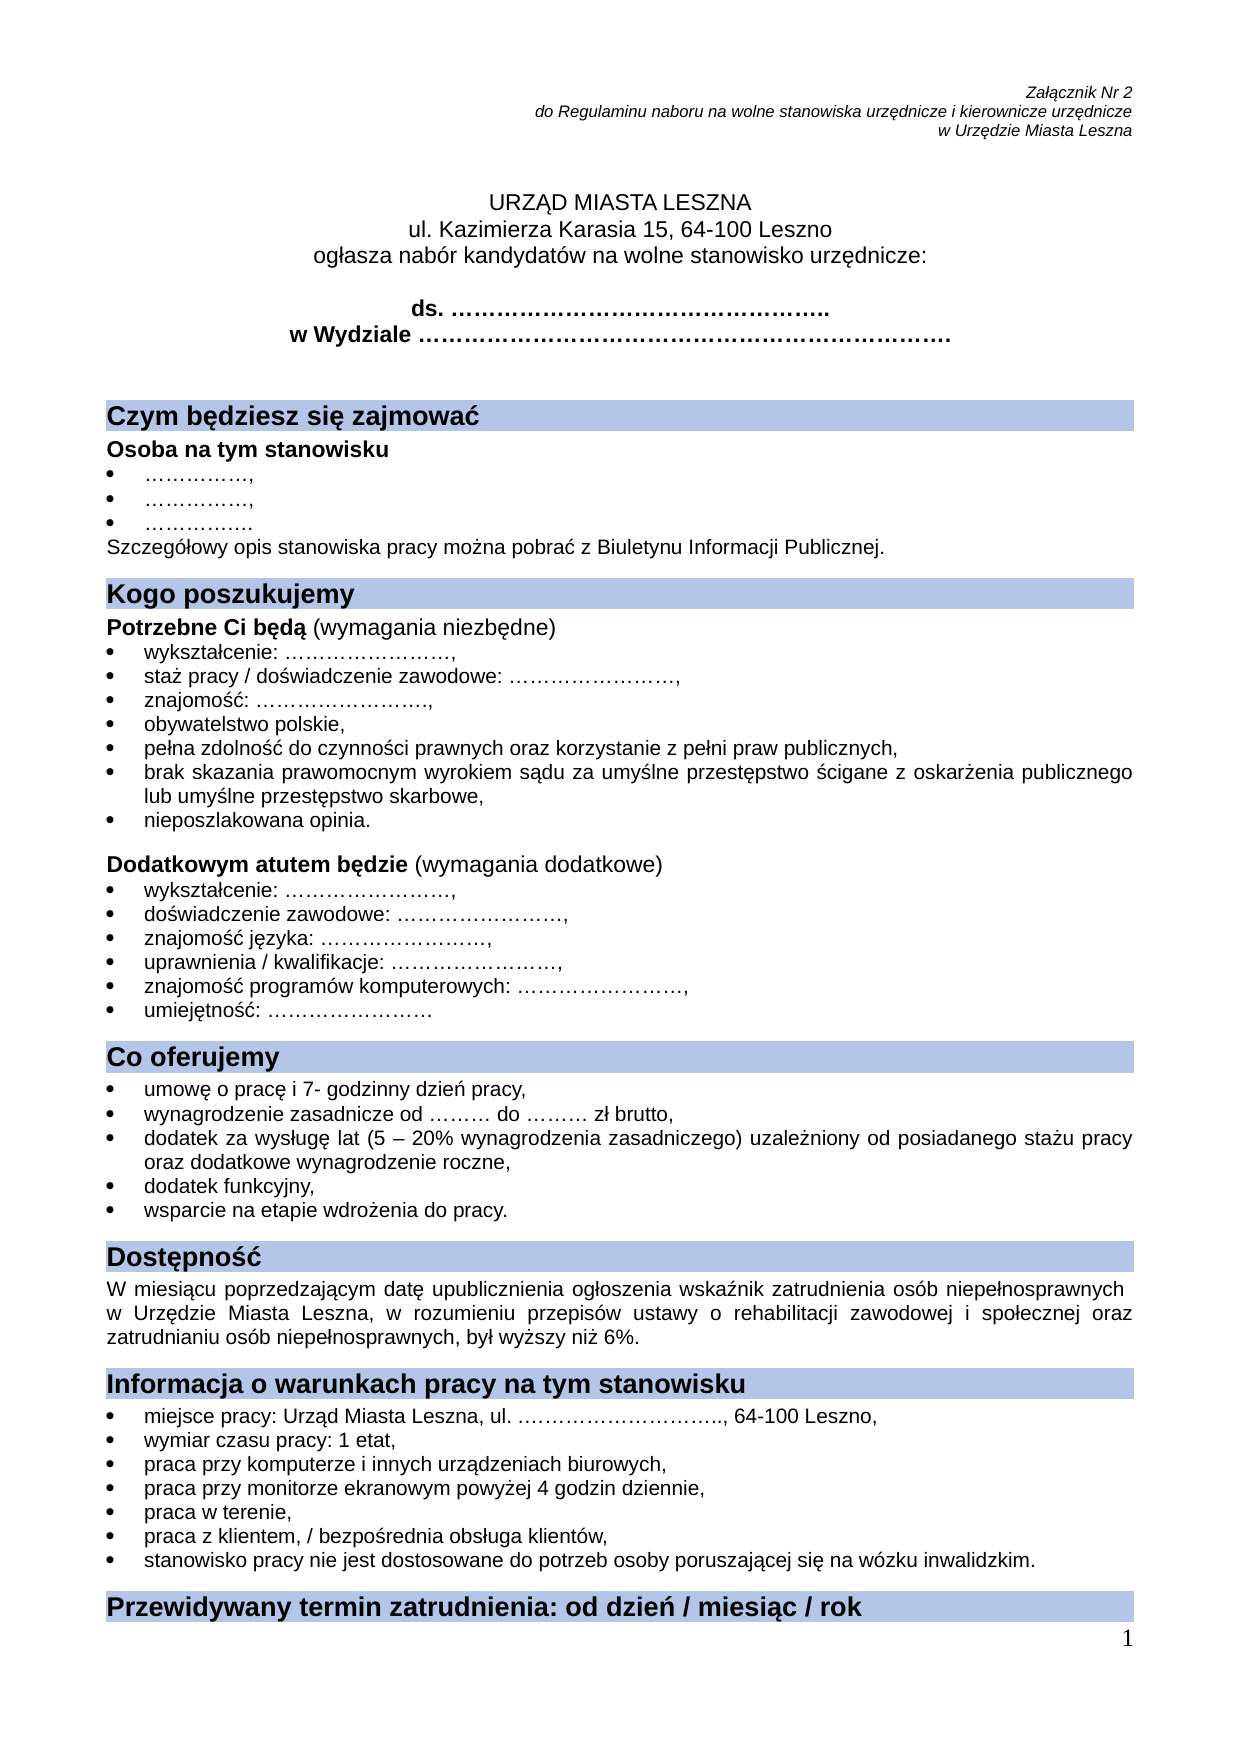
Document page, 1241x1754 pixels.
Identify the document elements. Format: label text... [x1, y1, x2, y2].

text Dodatkowym atutem będzie (wymagania dodatkowe) [106, 851, 1134, 878]
list praca przy komputerze i innych urządzeniach biurowych, [106, 1452, 1134, 1476]
text w Wydziale ……………………………………………………………. [106, 321, 1134, 347]
list obywatelstwo polskie, [106, 712, 1134, 736]
list ……………, [106, 462, 1134, 486]
list praca z klientem, / bezpośrednia obsługa klientów, [106, 1524, 1134, 1548]
list miejsce pracy: Urząd Miasta Leszna, ul. .……………………….., 64-100 Leszno, [106, 1404, 1134, 1428]
text Czym będziesz się zajmować [106, 400, 1134, 431]
list wykształcenie: ……………………, [106, 640, 1134, 664]
list dodatek za wysługę lat (5 – 20% wynagrodzenia zasadniczego) uzależniony od posiadanego stażu pracy oraz dodatkowe wynagrodzenie roczne, [106, 1125, 1134, 1173]
list brak skazania prawomocnym wyrokiem sądu za umyślne przestępstwo ścigane z oskarżenia publicznego lub umyślne przestępstwo skarbowe, [106, 760, 1134, 808]
list umowę o pracę i 7- godzinny dzień pracy, [106, 1077, 1134, 1101]
text URZĄD MIASTA LESZNA [106, 189, 1134, 216]
text ul. Kazimierza Karasia 15, 64-100 Leszno [106, 216, 1134, 242]
list wymiar czasu pracy: 1 etat, [106, 1428, 1134, 1452]
text Dostępność [106, 1241, 1134, 1272]
list stanowisko pracy nie jest dostosowane do potrzeb osoby poruszającej się na wózku inwalidzkim. [106, 1548, 1134, 1572]
text ogłasza nabór kandydatów na wolne stanowisko urzędnicze: [106, 242, 1134, 268]
list ………….… [106, 510, 1134, 534]
list znajomość języka: ……………………, [106, 926, 1134, 950]
list ……………, [106, 486, 1134, 510]
list znajomość: ……………………., [106, 688, 1134, 712]
list nieposzlakowana opinia. [106, 808, 1134, 832]
text do Regulaminu naboru na wolne stanowiska urzędnicze i kierownicze urzędnicze [106, 102, 1134, 121]
text Co oferujemy [106, 1041, 1134, 1073]
list dodatek funkcyjny, [106, 1173, 1134, 1197]
text Załącznik Nr 2 [106, 83, 1134, 102]
list wynagrodzenie zasadnicze od ……… do ……… zł brutto, [106, 1101, 1134, 1125]
text Kogo poszukujemy [106, 578, 1134, 609]
text Informacja o warunkach pracy na tym stanowisku [106, 1368, 1134, 1399]
list praca w terenie, [106, 1500, 1134, 1524]
list doświadczenie zawodowe: ……………………, [106, 902, 1134, 926]
text Szczegółowy opis stanowiska pracy można pobrać z Biuletynu Informacji Publicznej. [106, 534, 1134, 558]
list staż pracy / doświadczenie zawodowe: ……………………, [106, 664, 1134, 688]
list znajomość programów komputerowych: ……………………, [106, 974, 1134, 998]
text Potrzebne Ci będą (wymagania niezbędne) [106, 613, 1134, 640]
text ds. ………………………………………….. [106, 294, 1134, 321]
text w Urzędzie Miasta Leszna [106, 121, 1134, 140]
text Przewidywany termin zatrudnienia: od dzień / miesiąc / rok [106, 1591, 1134, 1622]
list pełna zdolność do czynności prawnych oraz korzystanie z pełni praw publicznych, [106, 736, 1134, 760]
list praca przy monitorze ekranowym powyżej 4 godzin dziennie, [106, 1476, 1134, 1500]
list wsparcie na etapie wdrożenia do pracy. [106, 1197, 1134, 1222]
text Osoba na tym stanowisku [106, 436, 1134, 462]
list umiejętność: …………………… [106, 998, 1134, 1022]
list wykształcenie: ……………………, [106, 878, 1134, 902]
text W miesiącu poprzedzającym datę upublicznienia ogłoszenia wskaźnik zatrudnienia osób niepełnosprawnych w Urzędzie Miasta Leszna, w rozumieniu przepisów ustawy o rehabilitacji zawodowej i społecznej oraz zatrudnianiu osób niepełnosprawnych, był wyższy niż 6%. [106, 1277, 1134, 1348]
list uprawnienia / kwalifikacje: ……………………, [106, 950, 1134, 974]
